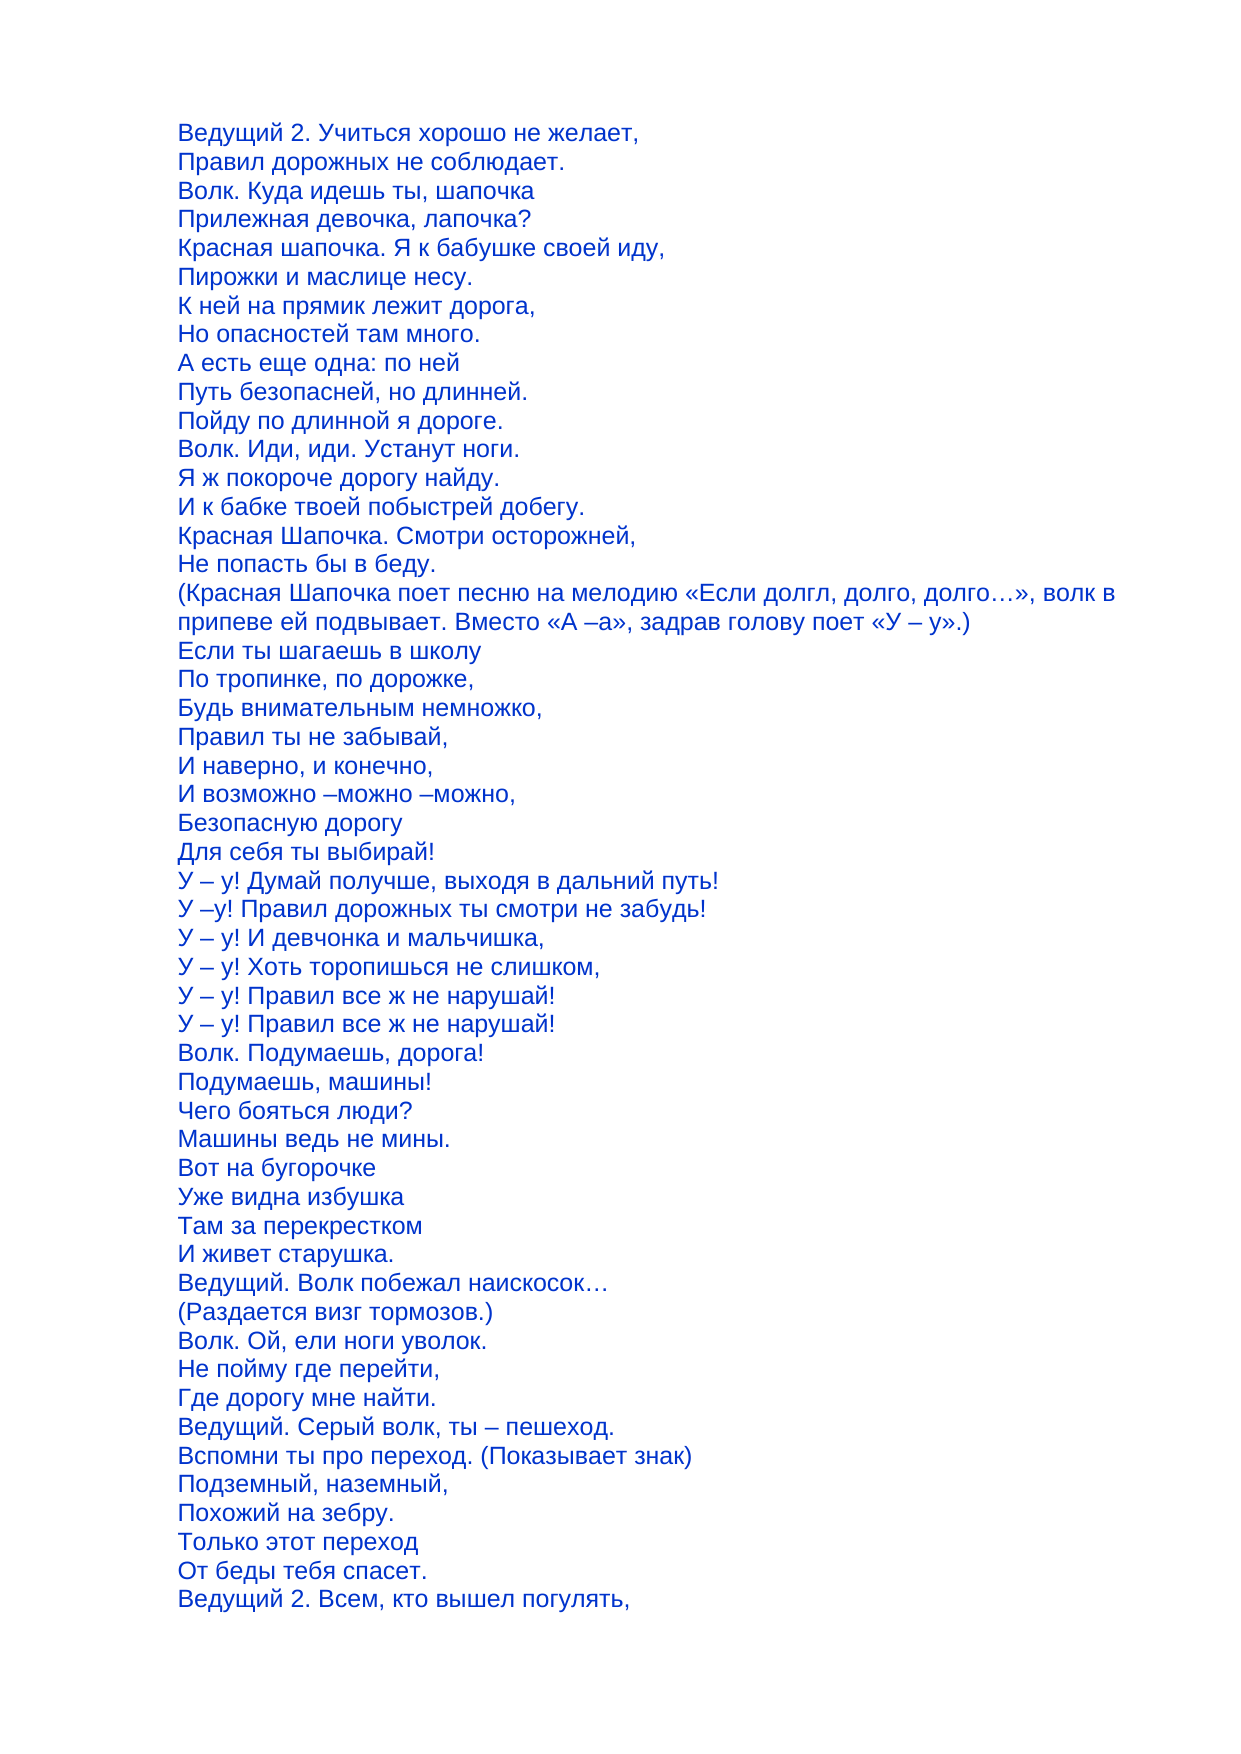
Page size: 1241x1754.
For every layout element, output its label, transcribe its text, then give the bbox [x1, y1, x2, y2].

text Пирожки и маслице несу. [177, 262, 1152, 291]
text У –у! Правил дорожных ты смотри не забудь! [177, 894, 1152, 923]
text И живет старушка. [177, 1239, 1152, 1268]
text От беды тебя спасет. [177, 1556, 1152, 1584]
text А есть еще одна: по ней [177, 348, 1152, 377]
text Правил ты не забывай, [177, 722, 1152, 751]
text Похожий на зебру. [177, 1498, 1152, 1527]
text Путь безопасней, но длинней. [177, 377, 1152, 406]
text Но опасностей там много. [177, 319, 1152, 348]
text У – у! Правил все ж не нарушай! [177, 1009, 1152, 1038]
text Волк. Подумаешь, дорога! [177, 1038, 1152, 1067]
text Уже видна избушка [177, 1182, 1152, 1211]
text Подумаешь, машины! [177, 1067, 1152, 1096]
text Чего бояться люди? [177, 1096, 1152, 1124]
text У – у! Думай получше, выходя в дальний путь! [177, 866, 1152, 894]
text Волк. Куда идешь ты, шапочка [177, 176, 1152, 204]
text (Раздается визг тормозов.) [177, 1297, 1152, 1326]
text Ведущий. Волк побежал наискосок… [177, 1268, 1152, 1297]
text Прилежная девочка, лапочка? [177, 204, 1152, 233]
text И к бабке твоей побыстрей добегу. [177, 492, 1152, 521]
text Ведущий 2. Всем, кто вышел погулять, [177, 1584, 1152, 1613]
text Вспомни ты про переход. (Показывает знак) [177, 1441, 1152, 1469]
text Волк. Иди, иди. Устанут ноги. [177, 434, 1152, 463]
text Красная Шапочка. Смотри осторожней, [177, 521, 1152, 549]
text Волк. Ой, ели ноги уволок. [177, 1326, 1152, 1354]
text Там за перекрестком [177, 1211, 1152, 1239]
text У – у! И девчонка и мальчишка, [177, 923, 1152, 952]
text Вот на бугорочке [177, 1153, 1152, 1182]
text Красная шапочка. Я к бабушке своей иду, [177, 233, 1152, 262]
text У – у! Правил все ж не нарушай! [177, 981, 1152, 1009]
text (Красная Шапочка поет песню на мелодию «Если долгл, долго, долго…», волк в припеве ей подвывает. Вместо «А –а», задрав голову поет «У – у».) [177, 578, 1152, 636]
text Если ты шагаешь в школу [177, 636, 1152, 664]
text И наверно, и конечно, [177, 751, 1152, 779]
text Где дорогу мне найти. [177, 1383, 1152, 1412]
text Ведущий 2. Учиться хорошо не желает, [177, 118, 1152, 147]
text Я ж покороче дорогу найду. [177, 463, 1152, 492]
text Для себя ты выбирай! [177, 837, 1152, 866]
text По тропинке, по дорожке, [177, 664, 1152, 693]
text Ведущий. Серый волк, ты – пешеход. [177, 1412, 1152, 1441]
text Не попасть бы в беду. [177, 549, 1152, 578]
text У – у! Хоть торопишься не слишком, [177, 952, 1152, 981]
text Будь внимательным немножко, [177, 693, 1152, 722]
text Только этот переход [177, 1527, 1152, 1556]
text Безопасную дорогу [177, 808, 1152, 837]
text Правил дорожных не соблюдает. [177, 147, 1152, 176]
text Машины ведь не мины. [177, 1124, 1152, 1153]
text К ней на прямик лежит дорога, [177, 291, 1152, 319]
text Не пойму где перейти, [177, 1354, 1152, 1383]
text И возможно –можно –можно, [177, 779, 1152, 808]
text Пойду по длинной я дороге. [177, 406, 1152, 434]
text Подземный, наземный, [177, 1469, 1152, 1498]
